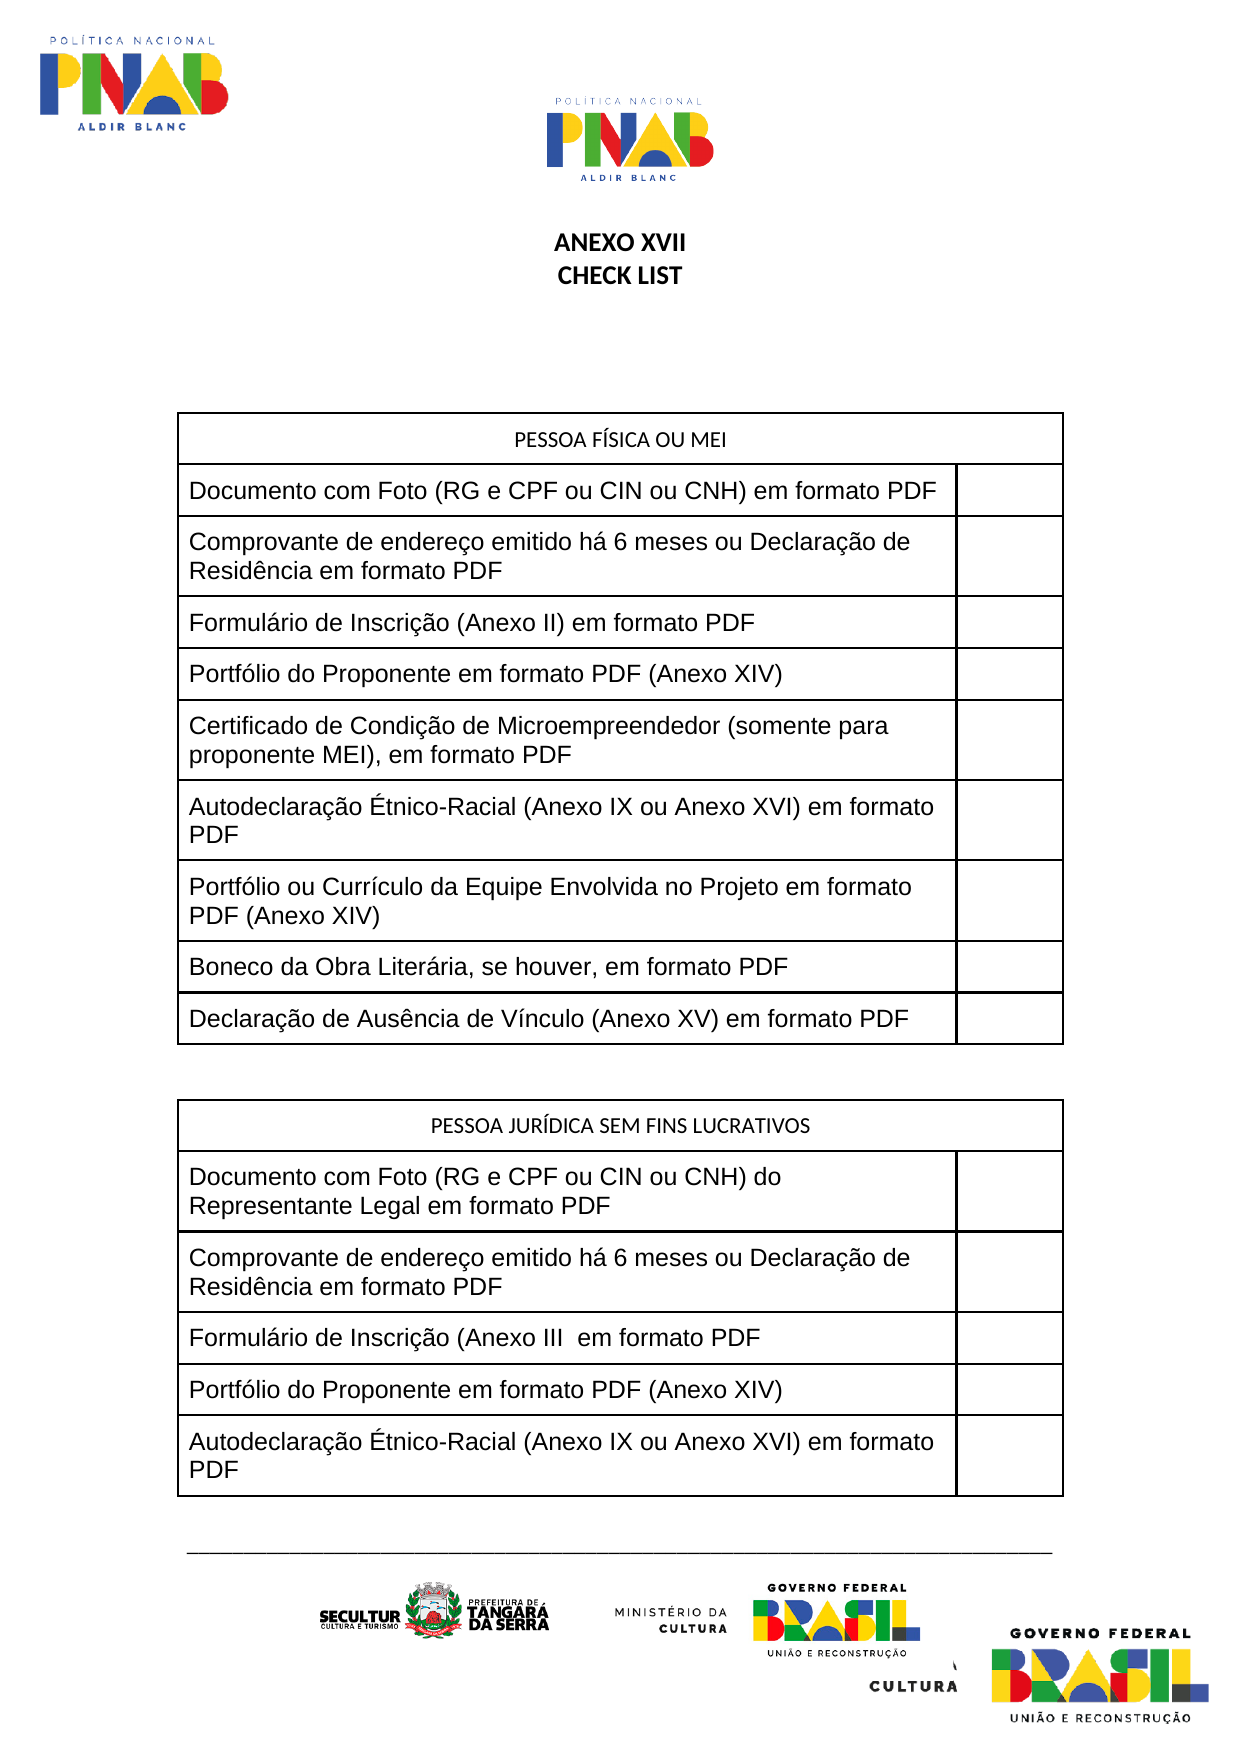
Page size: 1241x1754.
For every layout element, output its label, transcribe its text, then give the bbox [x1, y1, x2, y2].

table_cell [958, 1152, 1062, 1230]
table_cell Comprovante de endereço emitido há 6 meses ou Declaração de Residência em formato PDF [179, 1233, 955, 1311]
table_cell [958, 861, 1062, 940]
table_cell Portfólio ou Currículo da Equipe Envolvida no Projeto em formato PDF (Anexo XIV) [179, 861, 955, 940]
table_cell [958, 1233, 1062, 1311]
picture [0, 0, 1237, 1754]
table_cell [958, 1365, 1062, 1414]
table_cell [958, 465, 1062, 515]
table_cell [958, 942, 1062, 991]
table_cell [958, 1313, 1062, 1362]
table_cell Portfólio do Proponente em formato PDF (Anexo XIV) [179, 1365, 955, 1414]
table_cell [958, 517, 1062, 595]
table_cell Autodeclaração Étnico-Racial (Anexo IX ou Anexo XVI) em formato PDF [179, 781, 955, 859]
table_cell Formulário de Inscrição (Anexo II) em formato PDF [179, 597, 955, 647]
table_cell Certificado de Condição de Microempreendedor (somente para proponente MEI), em formato PDF [179, 701, 955, 779]
table_cell [958, 781, 1062, 859]
table_header PESSOA JURÍDICA SEM FINS LUCRATIVOS [179, 1101, 1062, 1150]
table_cell Documento com Foto (RG e CPF ou CIN ou CNH) em formato PDF [179, 465, 955, 515]
table_cell Portfólio do Proponente em formato PDF (Anexo XIV) [179, 649, 955, 698]
table_cell Declaração de Ausência de Vínculo (Anexo XV) em formato PDF [179, 994, 955, 1043]
table_cell [958, 597, 1062, 647]
text ANEXO XVII [177, 225, 1063, 258]
table_cell Formulário de Inscrição (Anexo III em formato PDF [179, 1313, 955, 1362]
table_cell Autodeclaração Étnico-Racial (Anexo IX ou Anexo XVI) em formato PDF [179, 1416, 955, 1494]
table_cell [958, 701, 1062, 779]
table_cell Comprovante de endereço emitido há 6 meses ou Declaração de Residência em formato PDF [179, 517, 955, 595]
table_cell Boneco da Obra Literária, se houver, em formato PDF [179, 942, 955, 991]
table_cell Documento com Foto (RG e CPF ou CIN ou CNH) do Representante Legal em formato PDF [179, 1152, 955, 1230]
table_header PESSOA FÍSICA OU MEI [179, 414, 1062, 463]
table_cell [958, 994, 1062, 1043]
table_cell [958, 649, 1062, 698]
table_cell [958, 1416, 1062, 1494]
text CHECK LIST [177, 258, 1063, 291]
